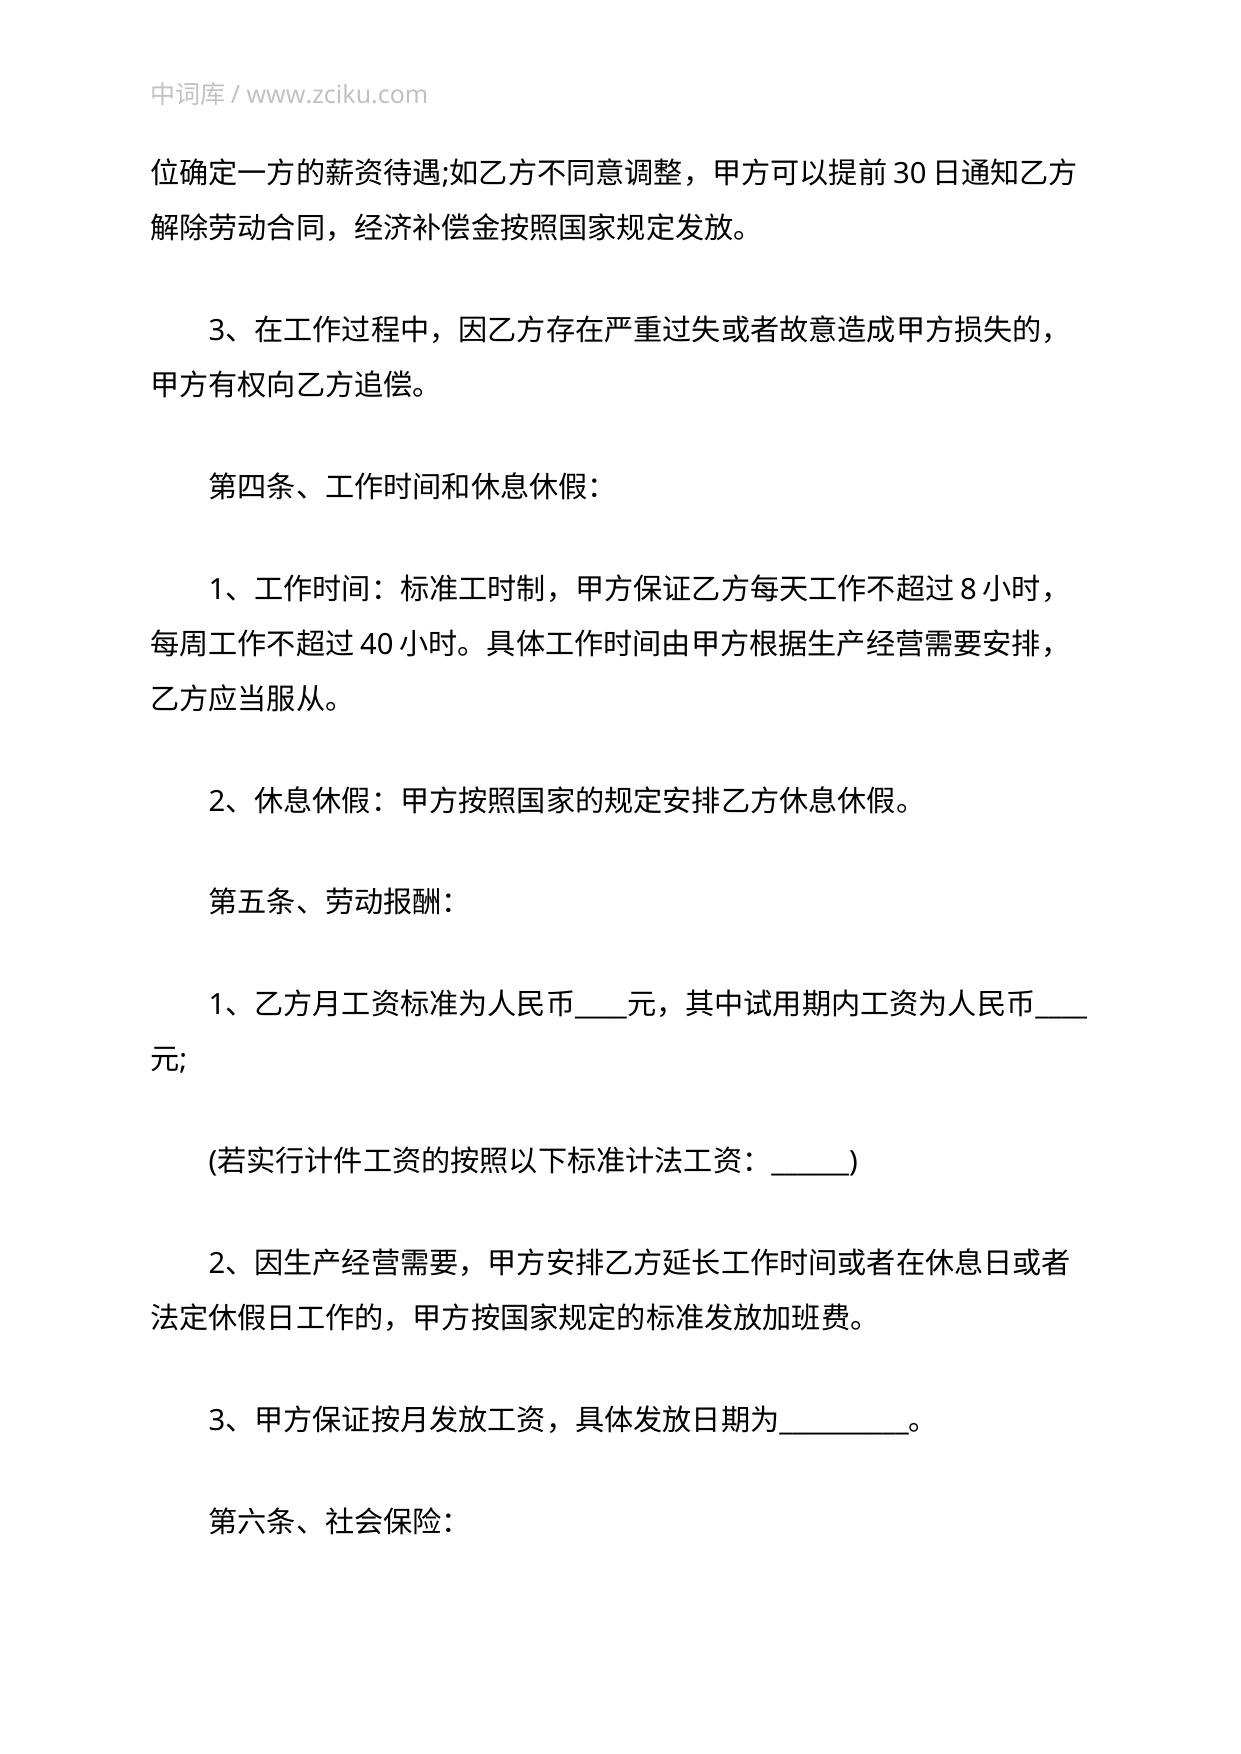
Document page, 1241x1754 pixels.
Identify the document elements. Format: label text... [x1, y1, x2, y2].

text 第五条、劳动报酬： [150, 879, 1090, 921]
text 2、休息休假：甲方按照国家的规定安排乙方休息休假。 [150, 777, 1090, 819]
text 3、甲方保证按月发放工资，具体发放日期为__________。 [150, 1397, 1090, 1439]
text (若实行计件工资的按照以下标准计法工资：______) [150, 1138, 1090, 1180]
text 1、乙方月工资标准为人民币____元，其中试用期内工资为人民币____元; [150, 981, 1090, 1078]
text 第四条、工作时间和休息休假： [150, 463, 1090, 506]
text 1、工作时间：标准工时制，甲方保证乙方每天工作不超过8小时，每周工作不超过40小时。具体工作时间由甲方根据生产经营需要安排，乙方应当服从。 [150, 565, 1090, 718]
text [150, 150, 1090, 247]
text 第六条、社会保险： [150, 1498, 1090, 1541]
text 2、因生产经营需要，甲方安排乙方延长工作时间或者在休息日或者法定休假日工作的，甲方按国家规定的标准发放加班费。 [150, 1240, 1090, 1337]
text 3、在工作过程中，因乙方存在严重过失或者故意造成甲方损失的，甲方有权向乙方追偿。 [150, 307, 1090, 404]
